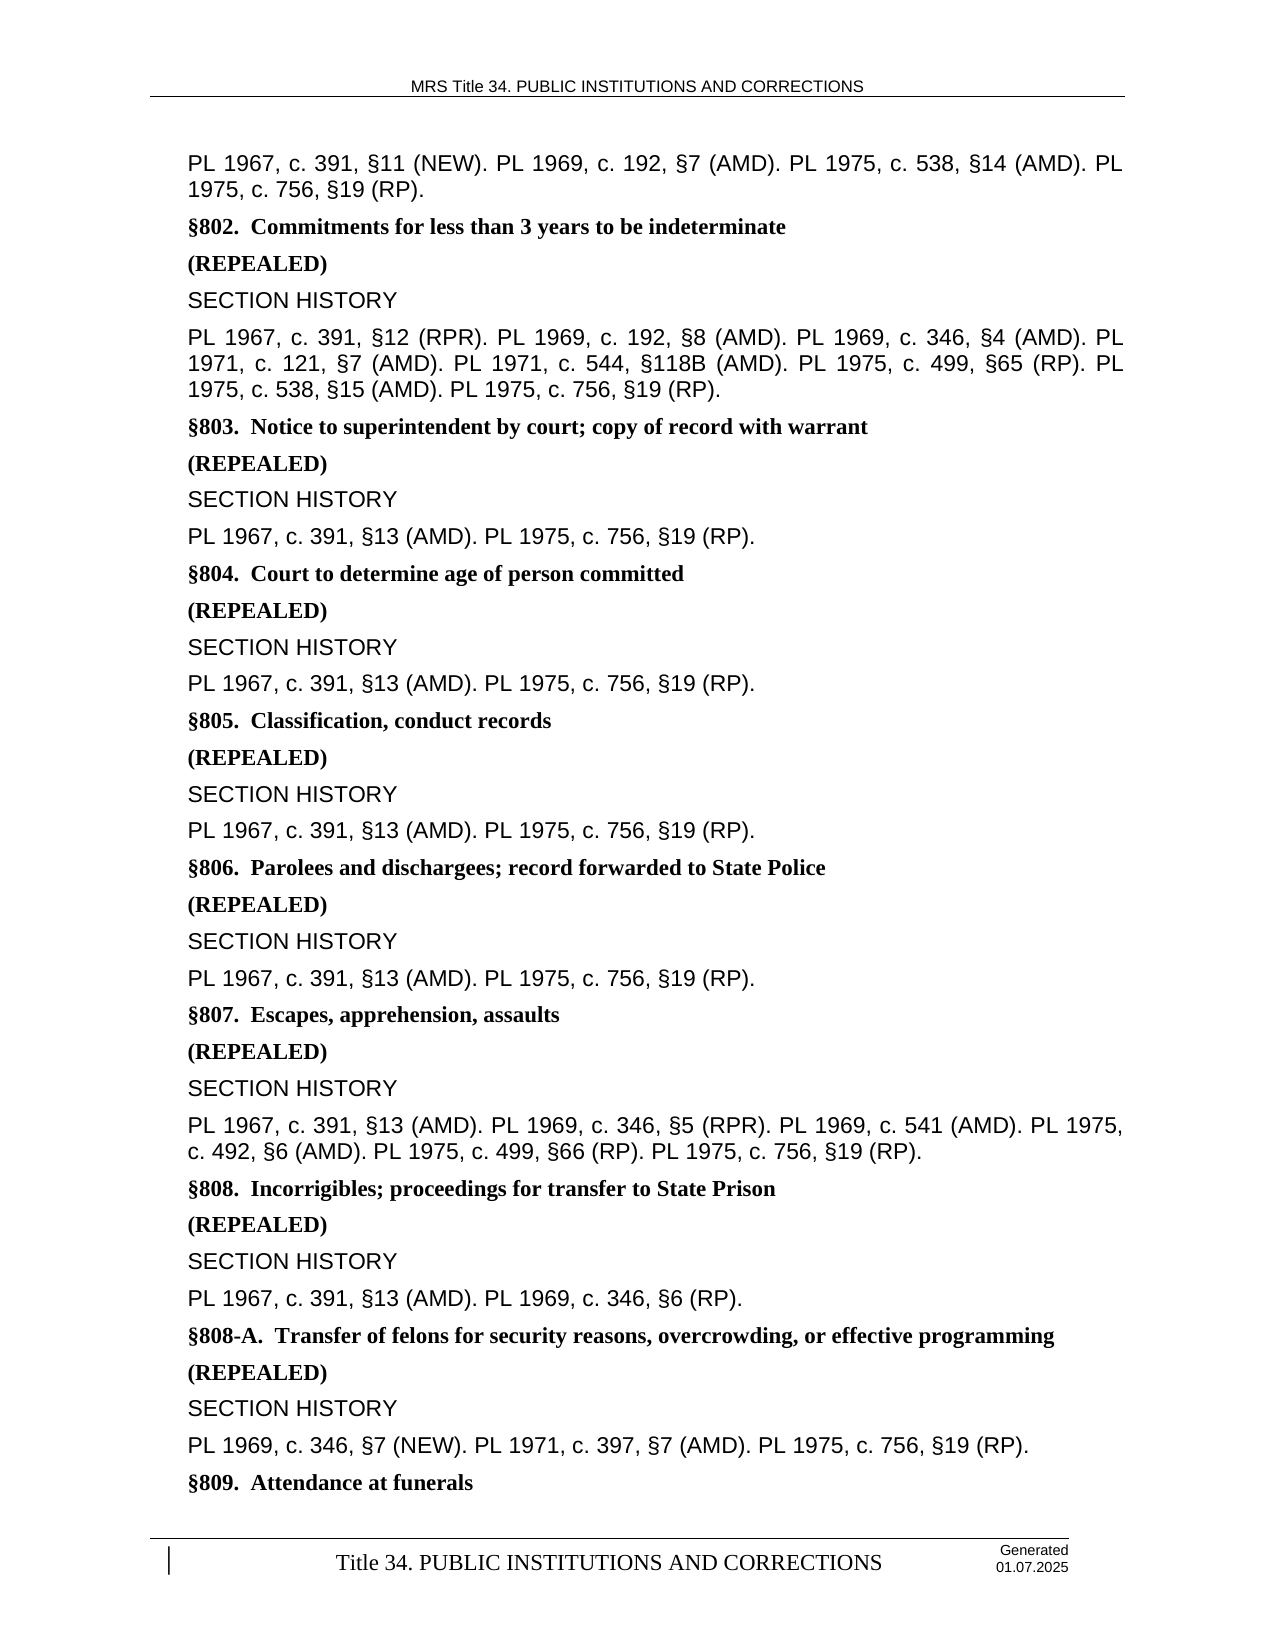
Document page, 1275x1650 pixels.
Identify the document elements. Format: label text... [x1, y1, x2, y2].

text (REPEALED) [187, 1038, 1125, 1064]
text SECTION HISTORY [187, 1075, 1125, 1101]
text PL 1969, c. 346, §7 (NEW). PL 1971, c. 397, §7 (AMD). PL 1975, c. 756, §19 (RP). [187, 1432, 1125, 1458]
text PL 1967, c. 391, §13 (AMD). PL 1975, c. 756, §19 (RP). [187, 523, 1125, 549]
text (REPEALED) [187, 450, 1125, 476]
text PL 1967, c. 391, §13 (AMD). PL 1969, c. 346, §5 (RPR). PL 1969, c. 541 (AMD). PL 1975, c. 492, §6 (AMD). PL 1975, c. 499, §66 (RP). PL 1975, c. 756, §19 (RP). [187, 1112, 1125, 1164]
text §805. Classification, conduct records [187, 707, 1125, 733]
text §802. Commitments for less than 3 years to be indeterminate [187, 213, 1125, 239]
text PL 1967, c. 391, §13 (AMD). PL 1975, c. 756, §19 (RP). [187, 670, 1125, 697]
text (REPEALED) [187, 1211, 1125, 1238]
text §809. Attendance at funerals [187, 1469, 1125, 1495]
text §808-A. Transfer of felons for security reasons, overcrowding, or effective programming [187, 1322, 1125, 1348]
text (REPEALED) [187, 744, 1125, 770]
text §806. Parolees and dischargees; record forwarded to State Police [187, 854, 1125, 881]
text SECTION HISTORY [187, 287, 1125, 313]
text PL 1967, c. 391, §13 (AMD). PL 1975, c. 756, §19 (RP). [187, 964, 1125, 991]
text §808. Incorrigibles; proceedings for transfer to State Prison [187, 1175, 1125, 1201]
text PL 1967, c. 391, §11 (NEW). PL 1969, c. 192, §7 (AMD). PL 1975, c. 538, §14 (AMD). PL 1975, c. 756, §19 (RP). [187, 150, 1125, 203]
text SECTION HISTORY [187, 781, 1125, 807]
text §807. Escapes, apprehension, assaults [187, 1001, 1125, 1028]
text §803. Notice to superintendent by court; copy of record with warrant [187, 413, 1125, 439]
text SECTION HISTORY [187, 928, 1125, 954]
text (REPEALED) [187, 1358, 1125, 1385]
text PL 1967, c. 391, §13 (AMD). PL 1969, c. 346, §6 (RP). [187, 1285, 1125, 1311]
text §804. Court to determine age of person committed [187, 560, 1125, 586]
text SECTION HISTORY [187, 633, 1125, 660]
text PL 1967, c. 391, §13 (AMD). PL 1975, c. 756, §19 (RP). [187, 817, 1125, 844]
text SECTION HISTORY [187, 1395, 1125, 1422]
text (REPEALED) [187, 597, 1125, 623]
text (REPEALED) [187, 250, 1125, 276]
text (REPEALED) [187, 891, 1125, 917]
text SECTION HISTORY [187, 486, 1125, 513]
text PL 1967, c. 391, §12 (RPR). PL 1969, c. 192, §8 (AMD). PL 1969, c. 346, §4 (AMD). PL 1971, c. 121, §7 (AMD). PL 1971, c. 544, §118B (AMD). PL 1975, c. 499, §65 (RP). PL 1975, c. 538, §15 (AMD). PL 1975, c. 756, §19 (RP). [187, 323, 1125, 402]
text SECTION HISTORY [187, 1248, 1125, 1274]
